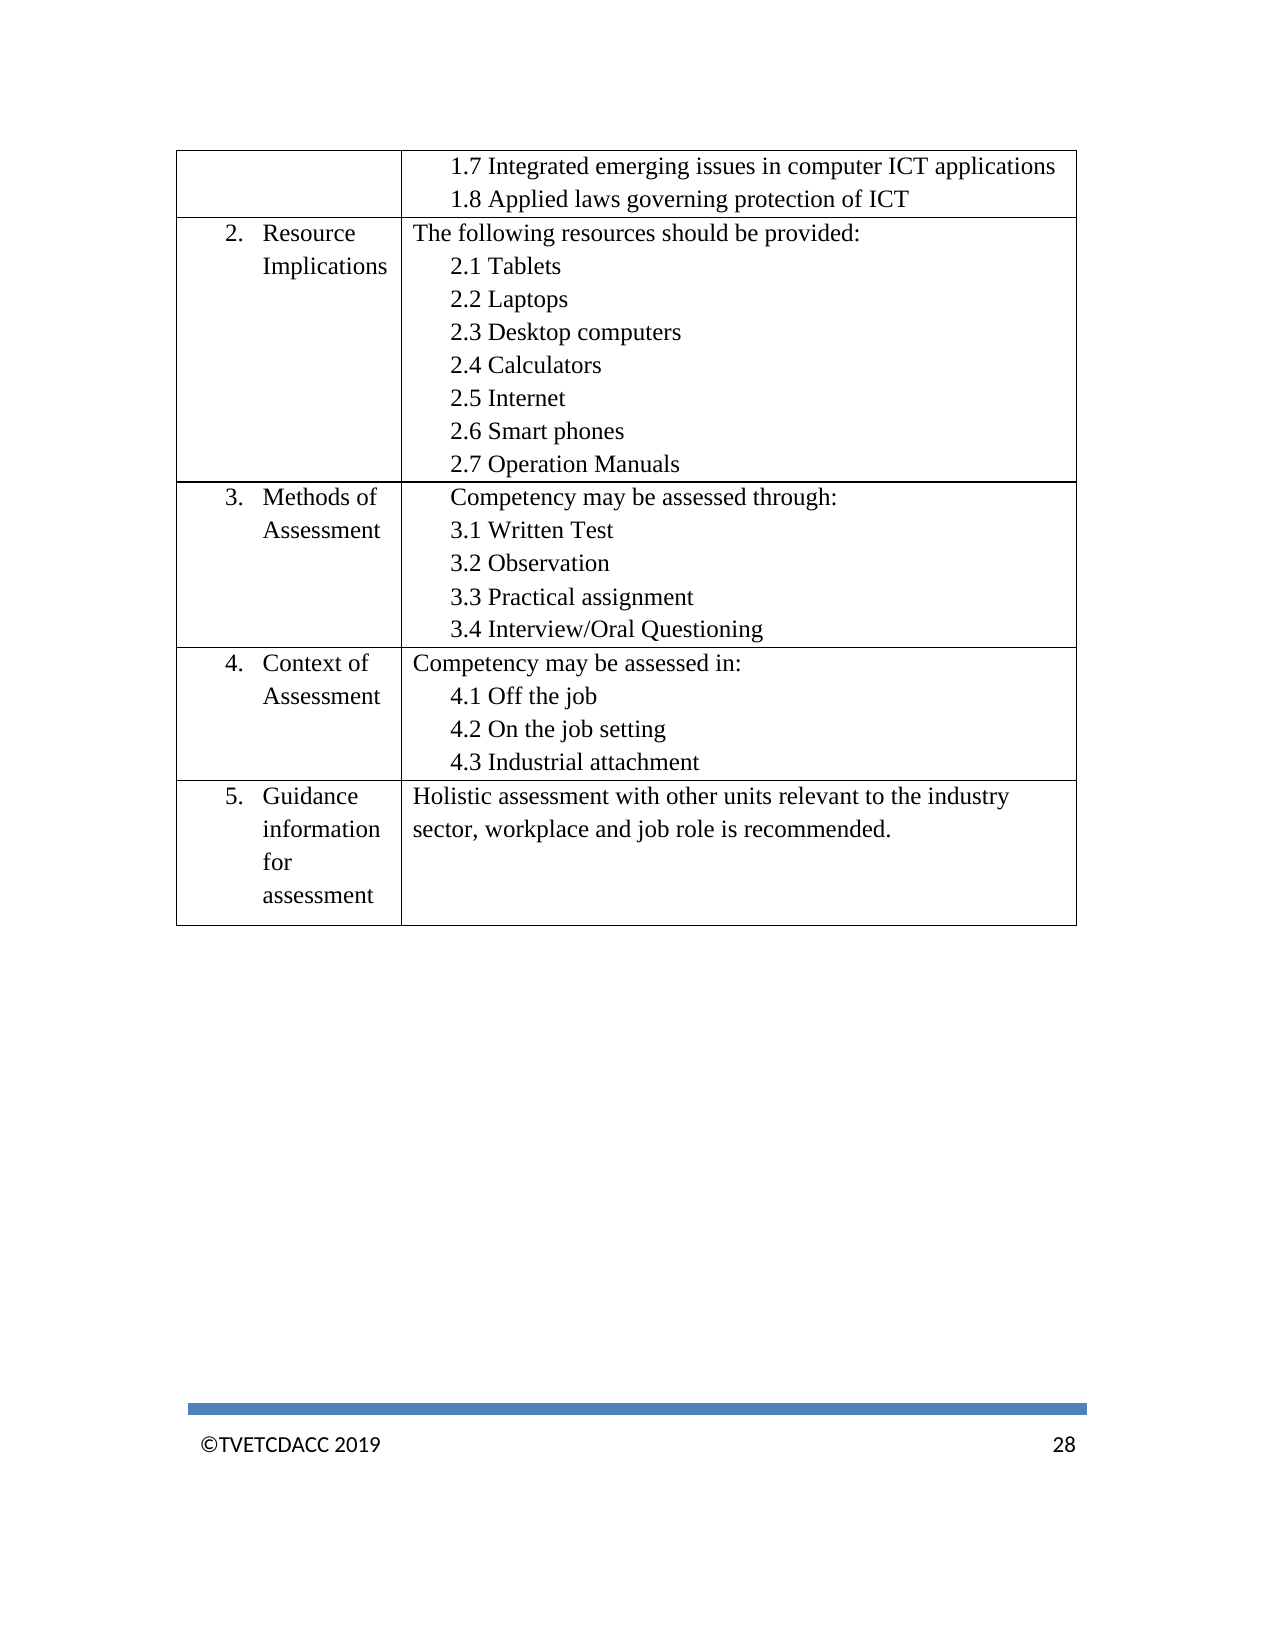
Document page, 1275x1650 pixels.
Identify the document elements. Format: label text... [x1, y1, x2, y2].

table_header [402, 151, 1076, 217]
table_cell Holistic assessment with other units relevant to the industry sector, workplace and job role is recommended. [402, 781, 1076, 925]
table_cell Methods of Assessment [177, 483, 401, 647]
table_cell Competency may be assessed through: Written Test Observation Practical assignment Interview/Oral Questioning [402, 483, 1076, 647]
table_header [177, 151, 401, 217]
table_cell Context of Assessment [177, 648, 401, 780]
table_cell Guidance information for assessment [177, 781, 401, 925]
table_cell The following resources should be provided: Tablets Laptops Desktop computers Calculators Internet Smart phones Operation Manuals [402, 218, 1076, 481]
table_cell Competency may be assessed in: Off the job On the job setting Industrial attachment [402, 648, 1076, 780]
table_cell Resource Implications [177, 218, 401, 481]
